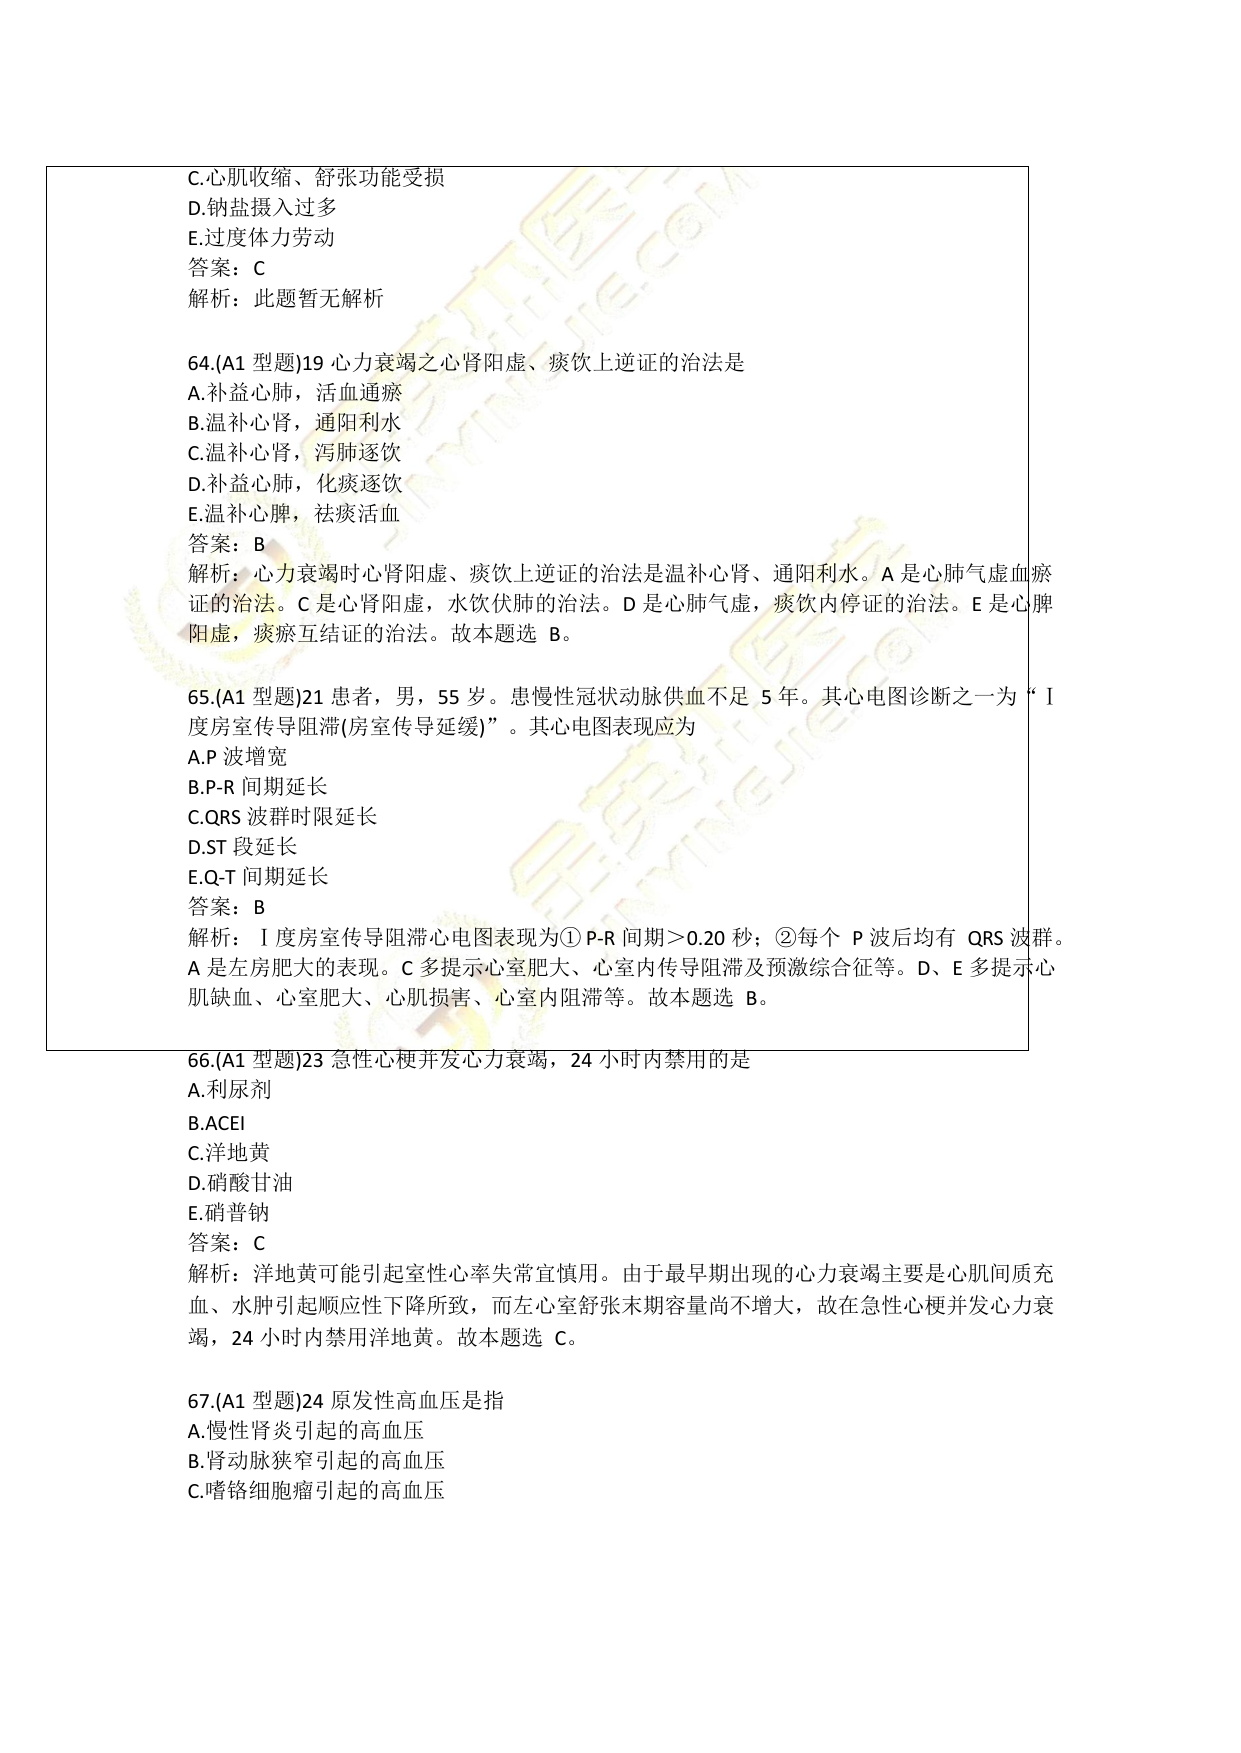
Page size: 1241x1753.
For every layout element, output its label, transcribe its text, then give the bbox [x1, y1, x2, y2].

list B.ACEI [187, 1112, 1230, 1135]
list D.硝酸甘油 [187, 1170, 1230, 1196]
list 67.(A1 型题)24 原发性高血压是指 [187, 1388, 1230, 1413]
list 解析：Ⅰ度房室传导阻滞心电图表现为①P-R 间期＞0.20 秒；②每个 P 波后均有 QRS 波群。 [187, 925, 1230, 950]
list D.钠盐摄入过多 [187, 195, 1230, 220]
list 65.(A1 型题)21 患者，男，55 岁。患慢性冠状动脉供血不足 5 年。其心电图诊断之一为“Ⅰ [187, 684, 1230, 709]
list E.Q-T 间期延长 [187, 864, 1230, 890]
picture [47, 167, 1028, 1050]
list 64.(A1 型题)19 心力衰竭之心肾阳虚、痰饮上逆证的治法是 [187, 350, 1230, 376]
list C.温补心肾，泻肺逐饮 [187, 441, 1230, 466]
list 血、水肿引起顺应性下降所致，而左心室舒张末期容量尚不增大，故在急性心梗并发心力衰 [187, 1296, 1230, 1318]
list 解析：洋地黄可能引起室性心率失常宜慎用。由于最早期出现的心力衰竭主要是心肌间质充 [187, 1263, 1230, 1286]
list 答案：B [187, 531, 1230, 556]
list 竭，24 小时内禁用洋地黄。故本题选 C。 [187, 1326, 1230, 1351]
list D.ST 段延长 [187, 834, 1230, 860]
list C.洋地黄 [187, 1140, 1230, 1166]
list 度房室传导阻滞(房室传导延缓)”。其心电图表现应为 [187, 714, 1230, 739]
list 答案：C [187, 255, 1230, 281]
list E.温补心脾，祛痰活血 [187, 501, 1230, 526]
list A 是左房肥大的表现。C 多提示心室肥大、心室内传导阻滞及预激综合征等。D、E 多提示心 [187, 955, 1230, 980]
list 答案：C [187, 1231, 1230, 1256]
list A.补益心肺，活血通瘀 [187, 381, 1230, 406]
list 答案：B [187, 895, 1230, 920]
list 肌缺血、心室肥大、心肌损害、心室内阻滞等。故本题选 B。 [187, 985, 1230, 1010]
list E.硝普钠 [187, 1201, 1230, 1226]
list E.过度体力劳动 [187, 225, 1230, 250]
list B.P-R 间期延长 [187, 774, 1230, 799]
list 66.(A1 型题)23 急性心梗并发心力衰竭，24 小时内禁用的是 [187, 1048, 1230, 1073]
list D.补益心肺，化痰逐饮 [187, 471, 1230, 496]
list C.QRS 波群时限延长 [187, 804, 1230, 829]
list A.慢性肾炎引起的高血压 [187, 1418, 1230, 1444]
list C.嗜铬细胞瘤引起的高血压 [187, 1479, 1230, 1504]
list A.利尿剂 [187, 1078, 1230, 1103]
list 证的治法。C 是心肾阳虚，水饮伏肺的治法。D 是心肺气虚，痰饮内停证的治法。E 是心脾 [187, 591, 1230, 616]
list 阳虚，痰瘀互结证的治法。故本题选 B。 [187, 621, 1230, 647]
list C.心肌收缩、舒张功能受损 [187, 165, 1230, 190]
list A.P 波增宽 [187, 744, 1230, 769]
list B.肾动脉狭窄引起的高血压 [187, 1448, 1230, 1474]
list 解析：此题暂无解析 [187, 288, 1230, 311]
list 解析：心力衰竭时心肾阳虚、痰饮上逆证的治法是温补心肾、通阳利水。A 是心肺气虚血瘀 [187, 561, 1230, 586]
list B.温补心肾，通阳利水 [187, 411, 1230, 436]
